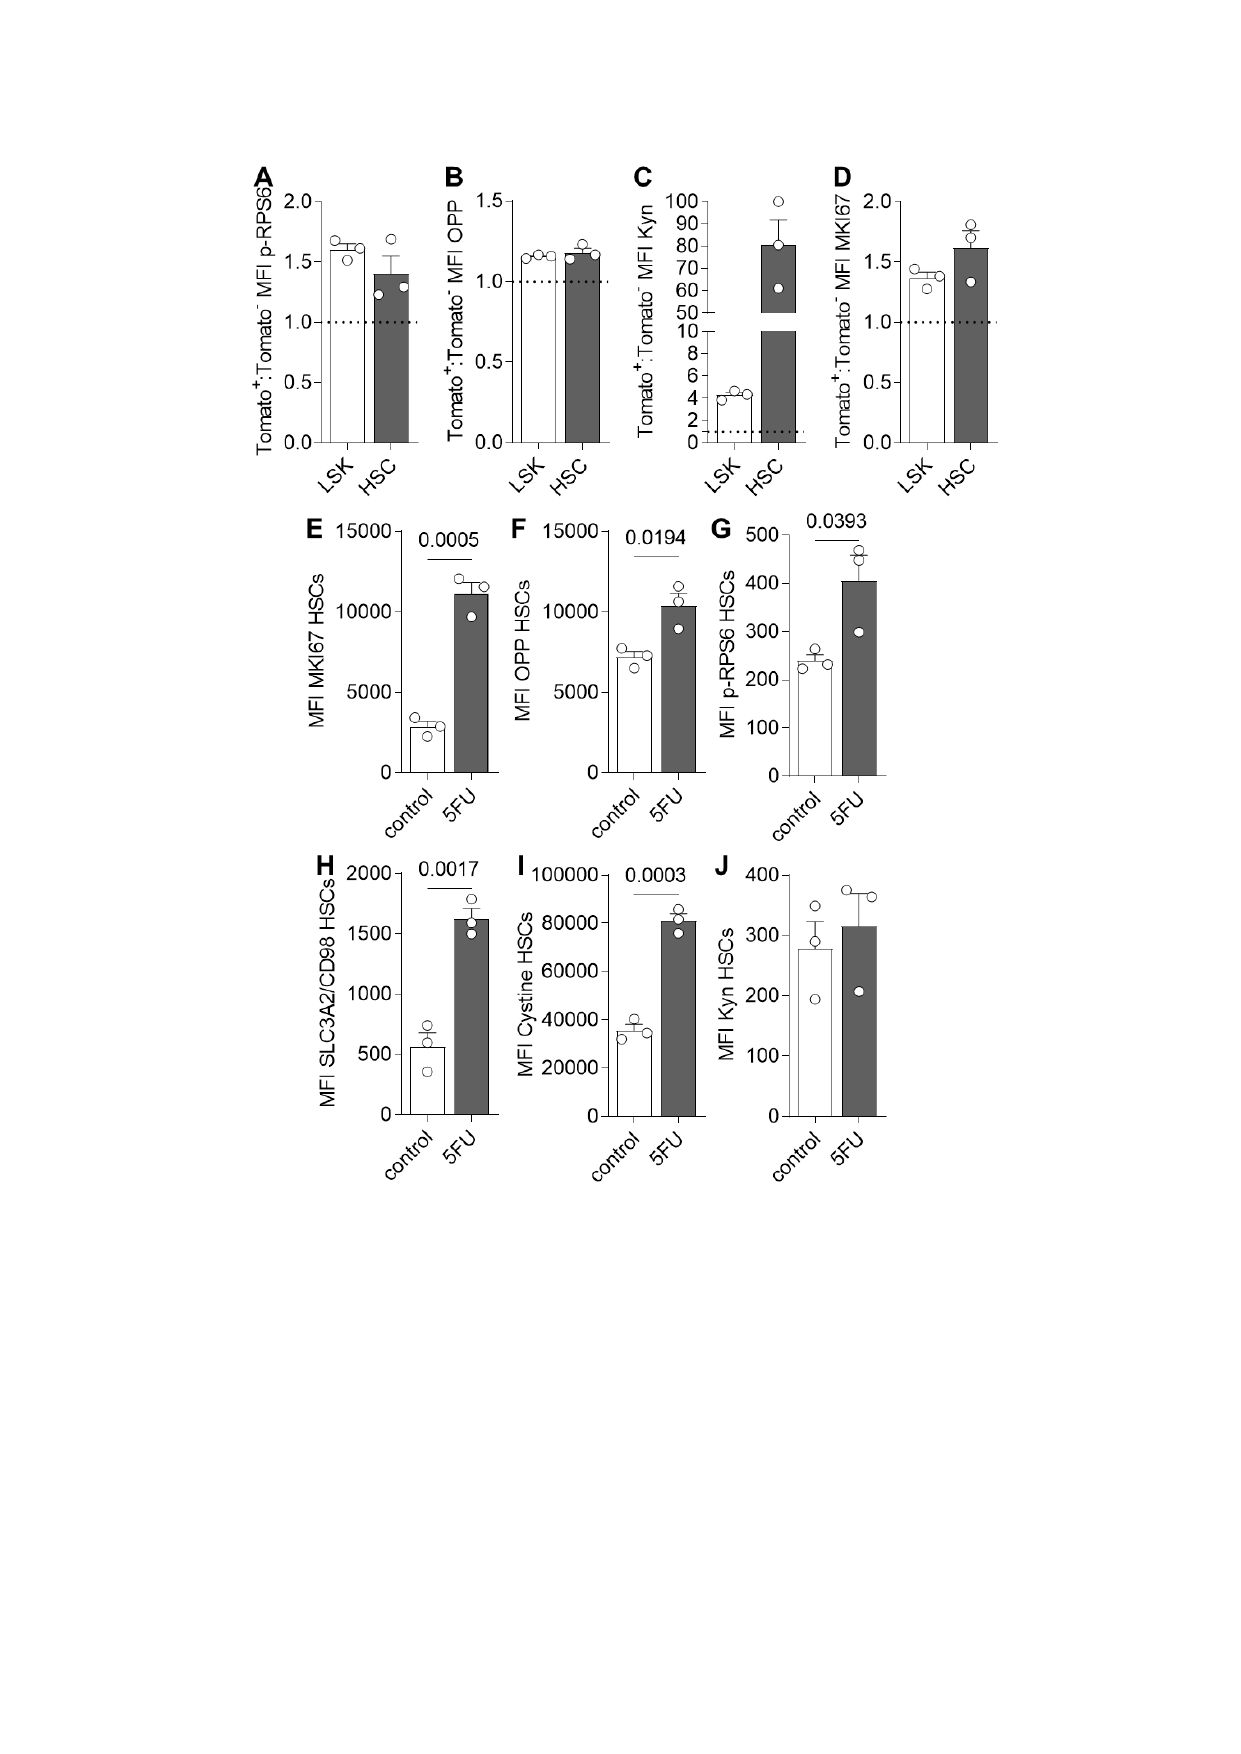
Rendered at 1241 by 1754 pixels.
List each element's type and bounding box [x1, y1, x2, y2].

picture [231, 151, 1010, 1200]
